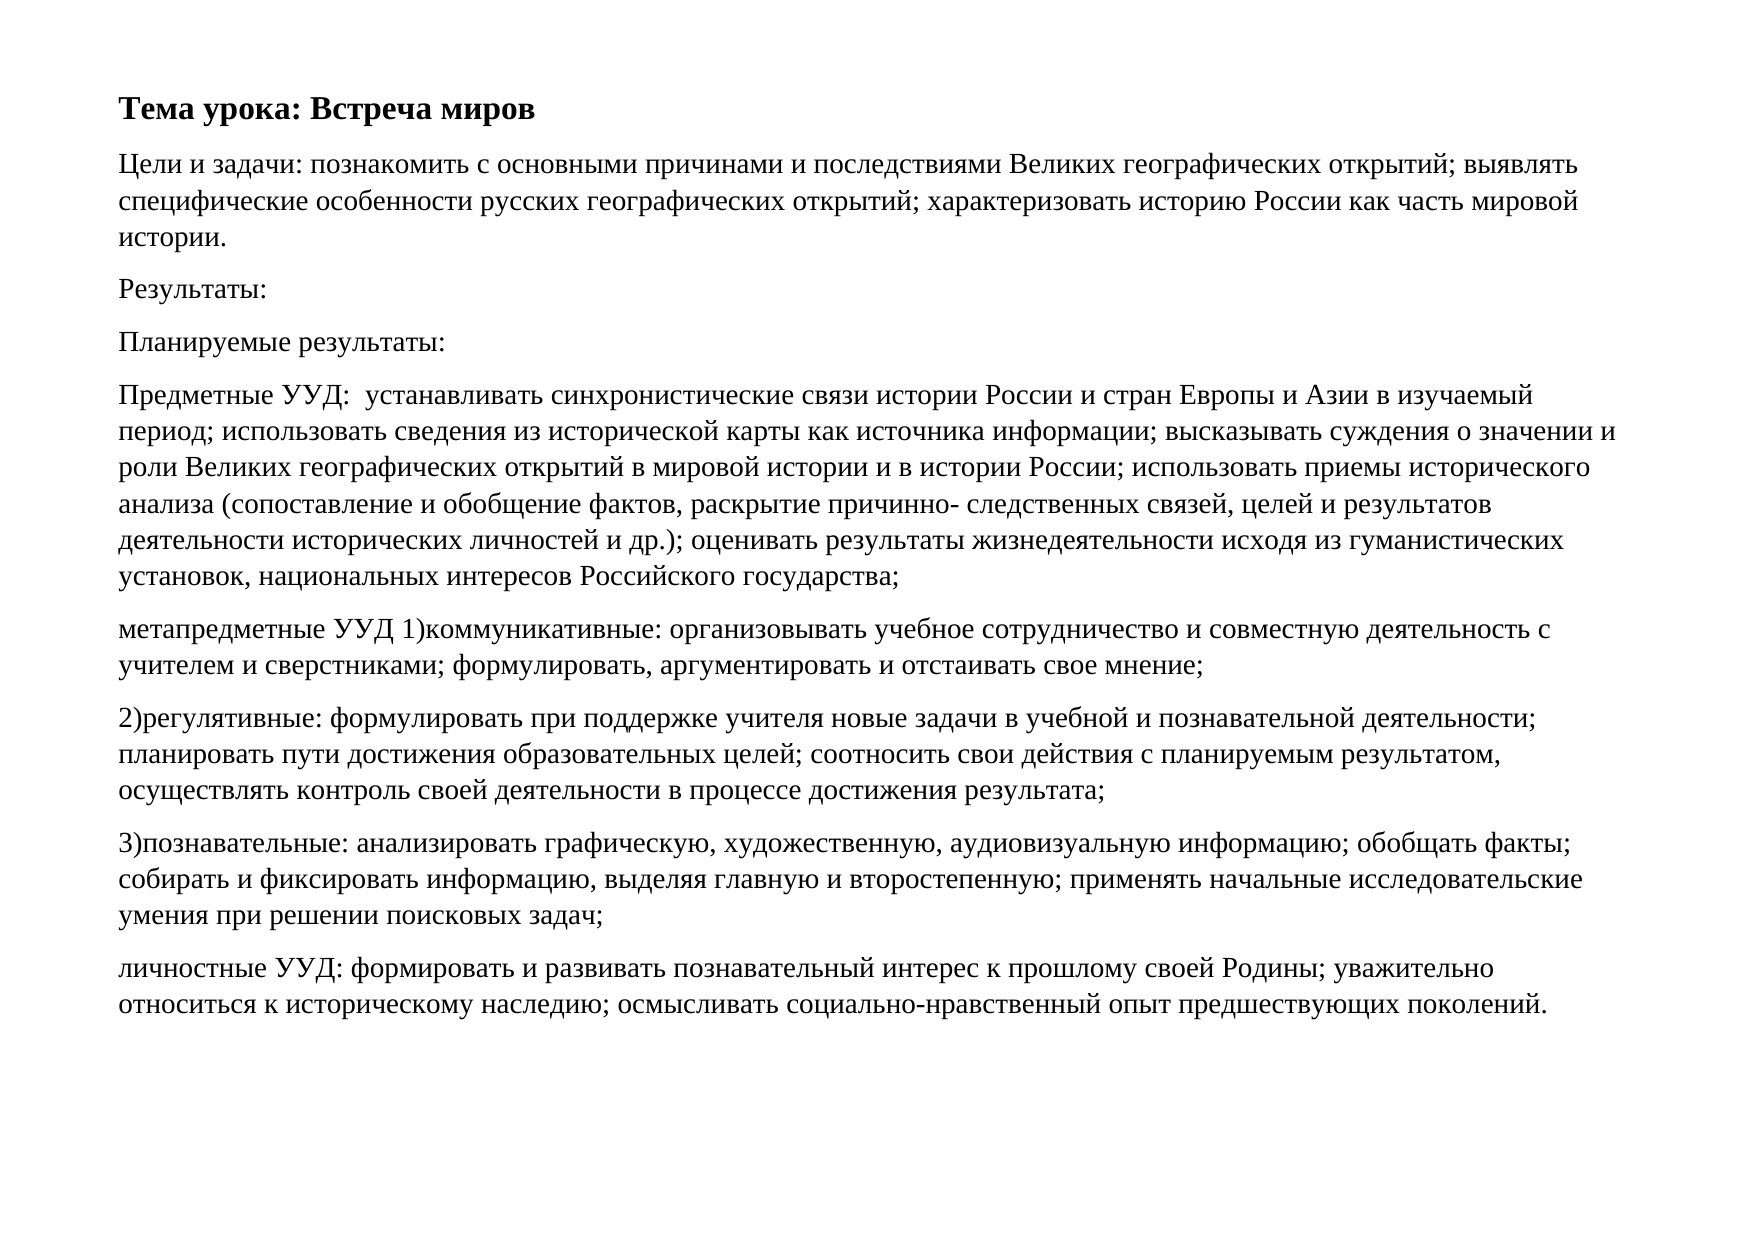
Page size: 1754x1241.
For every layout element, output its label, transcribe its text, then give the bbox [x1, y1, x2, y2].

text Цели и задачи: познакомить с основными причинами и последствиями Великих географических открытий; выявлять специфические особенности русских географических открытий; характеризовать историю России как часть мировой истории. [118, 147, 1636, 252]
text метапредметные УУД 1)коммуникативные: организовывать учебное сотрудничество и совместную деятельность с учителем и сверстниками; формулировать, аргументировать и отстаивать свое мнение; [118, 611, 1636, 681]
text Предметные УУД: устанавливать синхронистические связи истории России и стран Европы и Азии в изучаемый период; использовать сведения из исторической карты как источника информации; высказывать суждения о значении и роли Великих географических открытий в мировой истории и в истории России; использовать приемы исторического анализа (сопоставление и обобщение фактов, раскрытие причинно- следственных связей, целей и результатов деятельности исторических личностей и др.); оценивать результаты жизнедеятельности исходя из гуманистических установок, национальных интересов Российского государства; [118, 377, 1636, 592]
text Тема урока: Встреча миров [118, 88, 1636, 127]
text Результаты: [118, 272, 1636, 305]
text личностные УУД: формировать и развивать познавательный интерес к прошлому своей Родины; уважительно относиться к историческому наследию; осмысливать социально-нравственный опыт предшествующих поколений. [118, 950, 1636, 1020]
text 2)регулятивные: формулировать при поддержке учителя новые задачи в учебной и познавательной деятельности; планировать пути достижения образовательных целей; соотносить свои действия с планируемым результатом, осуществлять контроль своей деятельности в процессе достижения результата; [118, 700, 1636, 806]
text Планируемые результаты: [118, 324, 1636, 358]
text 3)познавательные: анализировать графическую, художественную, аудиовизуальную информацию; обобщать факты; собирать и фиксировать информацию, выделяя главную и второстепенную; применять начальные исследовательские умения при решении поисковых задач; [118, 825, 1636, 931]
